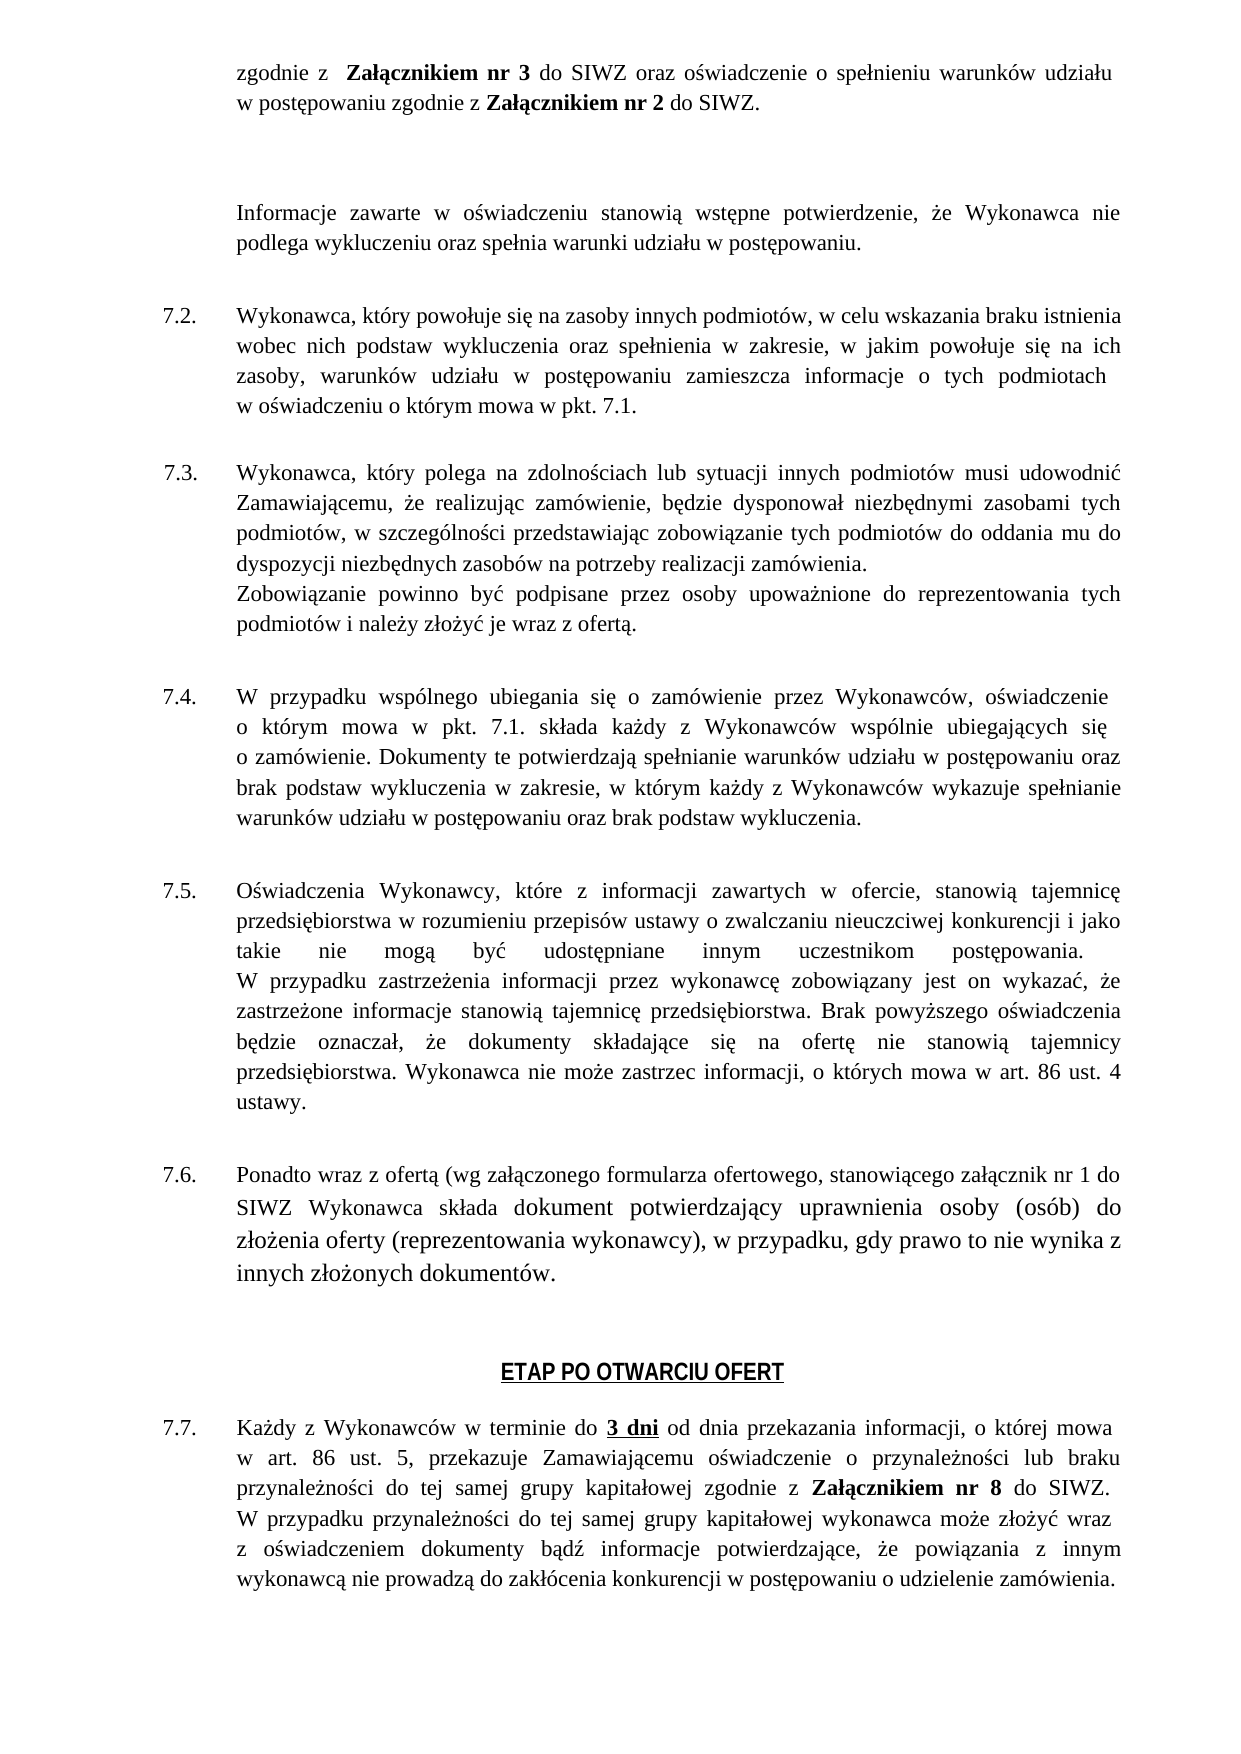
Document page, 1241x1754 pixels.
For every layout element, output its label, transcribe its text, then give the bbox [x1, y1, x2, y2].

list 7.3. Wykonawca, który polega na zdolnościach lub sytuacji innych podmiotów musi udowodnić Zamawiającemu, że realizując zamówienie, będzie dysponował niezbędnymi zasobami tych podmiotów, w szczególności przedstawiając zobowiązanie tych podmiotów do oddania mu do dyspozycji niezbędnych zasobów na potrzeby realizacji zamówienia. [164, 459, 1122, 576]
list 7.6. Ponadto wraz z ofertą (wg załączonego formularza ofertowego, stanowiącego załącznik nr 1 do SIWZ Wykonawca składa dokument potwierdzający uprawnienia osoby (osób) do złożenia oferty (reprezentowania wykonawcy), w przypadku, gdy prawo to nie wynika z innych złożonych dokumentów. [162, 1161, 1122, 1287]
text ETAP PO OTWARCIU OFERT [162, 1357, 1122, 1385]
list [162, 59, 1122, 116]
text 7.7. Każdy z Wykonawców w terminie do 3 dni od dnia przekazania informacji, o której mowa w art. 86 ust. 5, przekazuje Zamawiającemu oświadczenie o przynależności lub braku przynależności do tej samej grupy kapitałowej zgodnie z Załącznikiem nr 8 do SIWZ. W przypadku przynależności do tej samej grupy kapitałowej wykonawca może złożyć wraz z oświadczeniem dokumenty bądź informacje potwierdzające, że powiązania z innym wykonawcą nie prowadzą do zakłócenia konkurencji w postępowaniu o udzielenie zamówienia. [162, 1414, 1122, 1591]
list Zobowiązanie powinno być podpisane przez osoby upoważnione do reprezentowania tych podmiotów i należy złożyć je wraz z ofertą. [236, 580, 1122, 636]
list 7.2. Wykonawca, który powołuje się na zasoby innych podmiotów, w celu wskazania braku istnienia wobec nich podstaw wykluczenia oraz spełnienia w zakresie, w jakim powołuje się na ich zasoby, warunków udziału w postępowaniu zamieszcza informacje o tych podmiotach w oświadczeniu o którym mowa w pkt. 7.1. [162, 302, 1122, 419]
list Informacje zawarte w oświadczeniu stanowią wstępne potwierdzenie, że Wykonawca nie podlega wykluczeniu oraz spełnia warunki udziału w postępowaniu. [236, 199, 1122, 255]
list 7.4. W przypadku wspólnego ubiegania się o zamówienie przez Wykonawców, oświadczenie o którym mowa w pkt. 7.1. składa każdy z Wykonawców wspólnie ubiegających się o zamówienie. Dokumenty te potwierdzają spełnianie warunków udziału w postępowaniu oraz brak podstaw wykluczenia w zakresie, w którym każdy z Wykonawców wykazuje spełnianie warunków udziału w postępowaniu oraz brak podstaw wykluczenia. [162, 683, 1122, 830]
list 7.5. Oświadczenia Wykonawcy, które z informacji zawartych w ofercie, stanowią tajemnicę przedsiębiorstwa w rozumieniu przepisów ustawy o zwalczaniu nieuczciwej konkurencji i jako takie nie mogą być udostępniane innym uczestnikom postępowania. W przypadku zastrzeżenia informacji przez wykonawcę zobowiązany jest on wykazać, że zastrzeżone informacje stanowią tajemnicę przedsiębiorstwa. Brak powyższego oświadczenia będzie oznaczał, że dokumenty składające się na ofertę nie stanowią tajemnicy przedsiębiorstwa. Wykonawca nie może zastrzec informacji, o których mowa w art. 86 ust. 4 ustawy. [162, 877, 1122, 1114]
